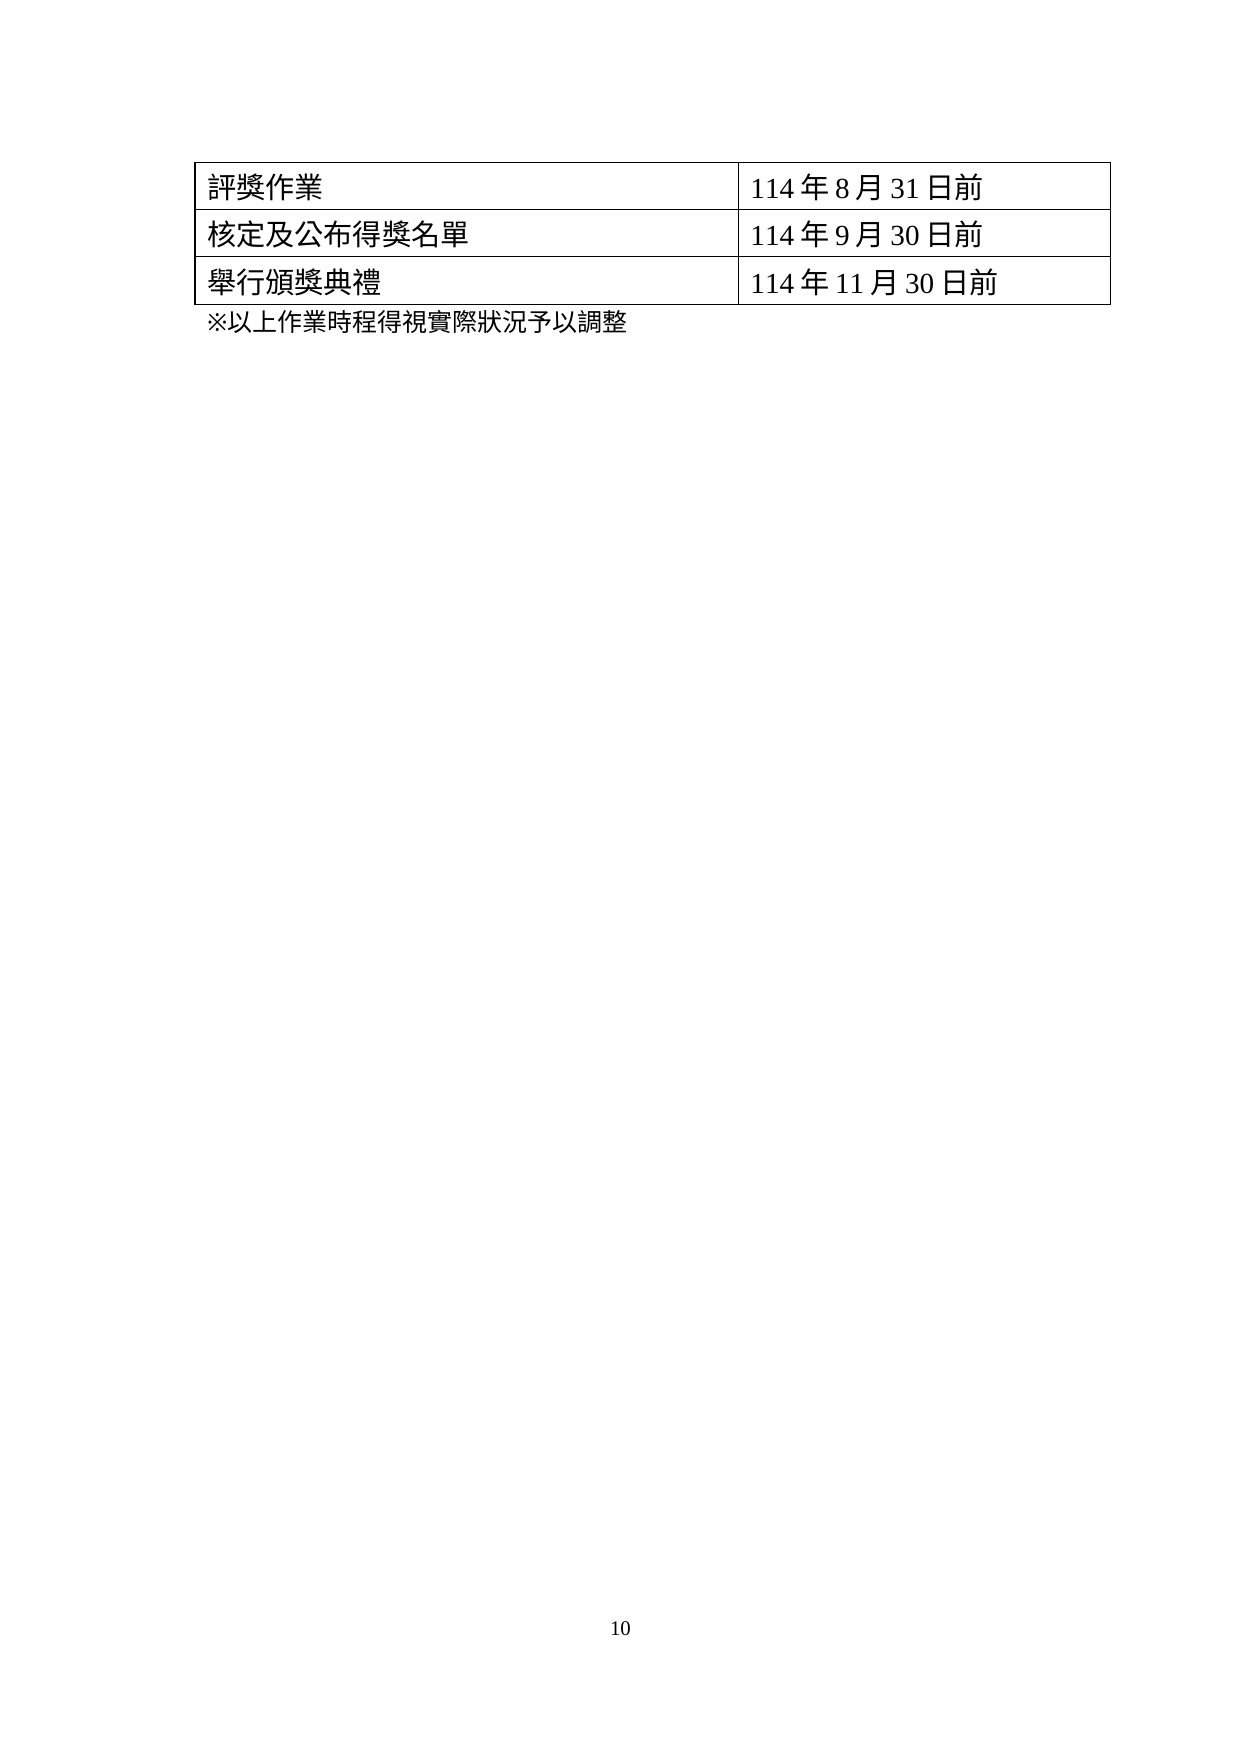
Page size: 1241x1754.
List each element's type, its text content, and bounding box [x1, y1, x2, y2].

table_cell 評獎作業 [196, 163, 738, 209]
text ※以上作業時程得視實際狀況予以調整 [207, 305, 1092, 338]
table_cell 114年9月30日前 [739, 210, 1110, 256]
table_cell 舉行頒獎典禮 [196, 257, 738, 303]
table_cell 核定及公布得獎名單 [196, 210, 738, 256]
table_cell 114年11月30日前 [739, 257, 1110, 303]
table_cell 114年8月31日前 [739, 163, 1110, 209]
